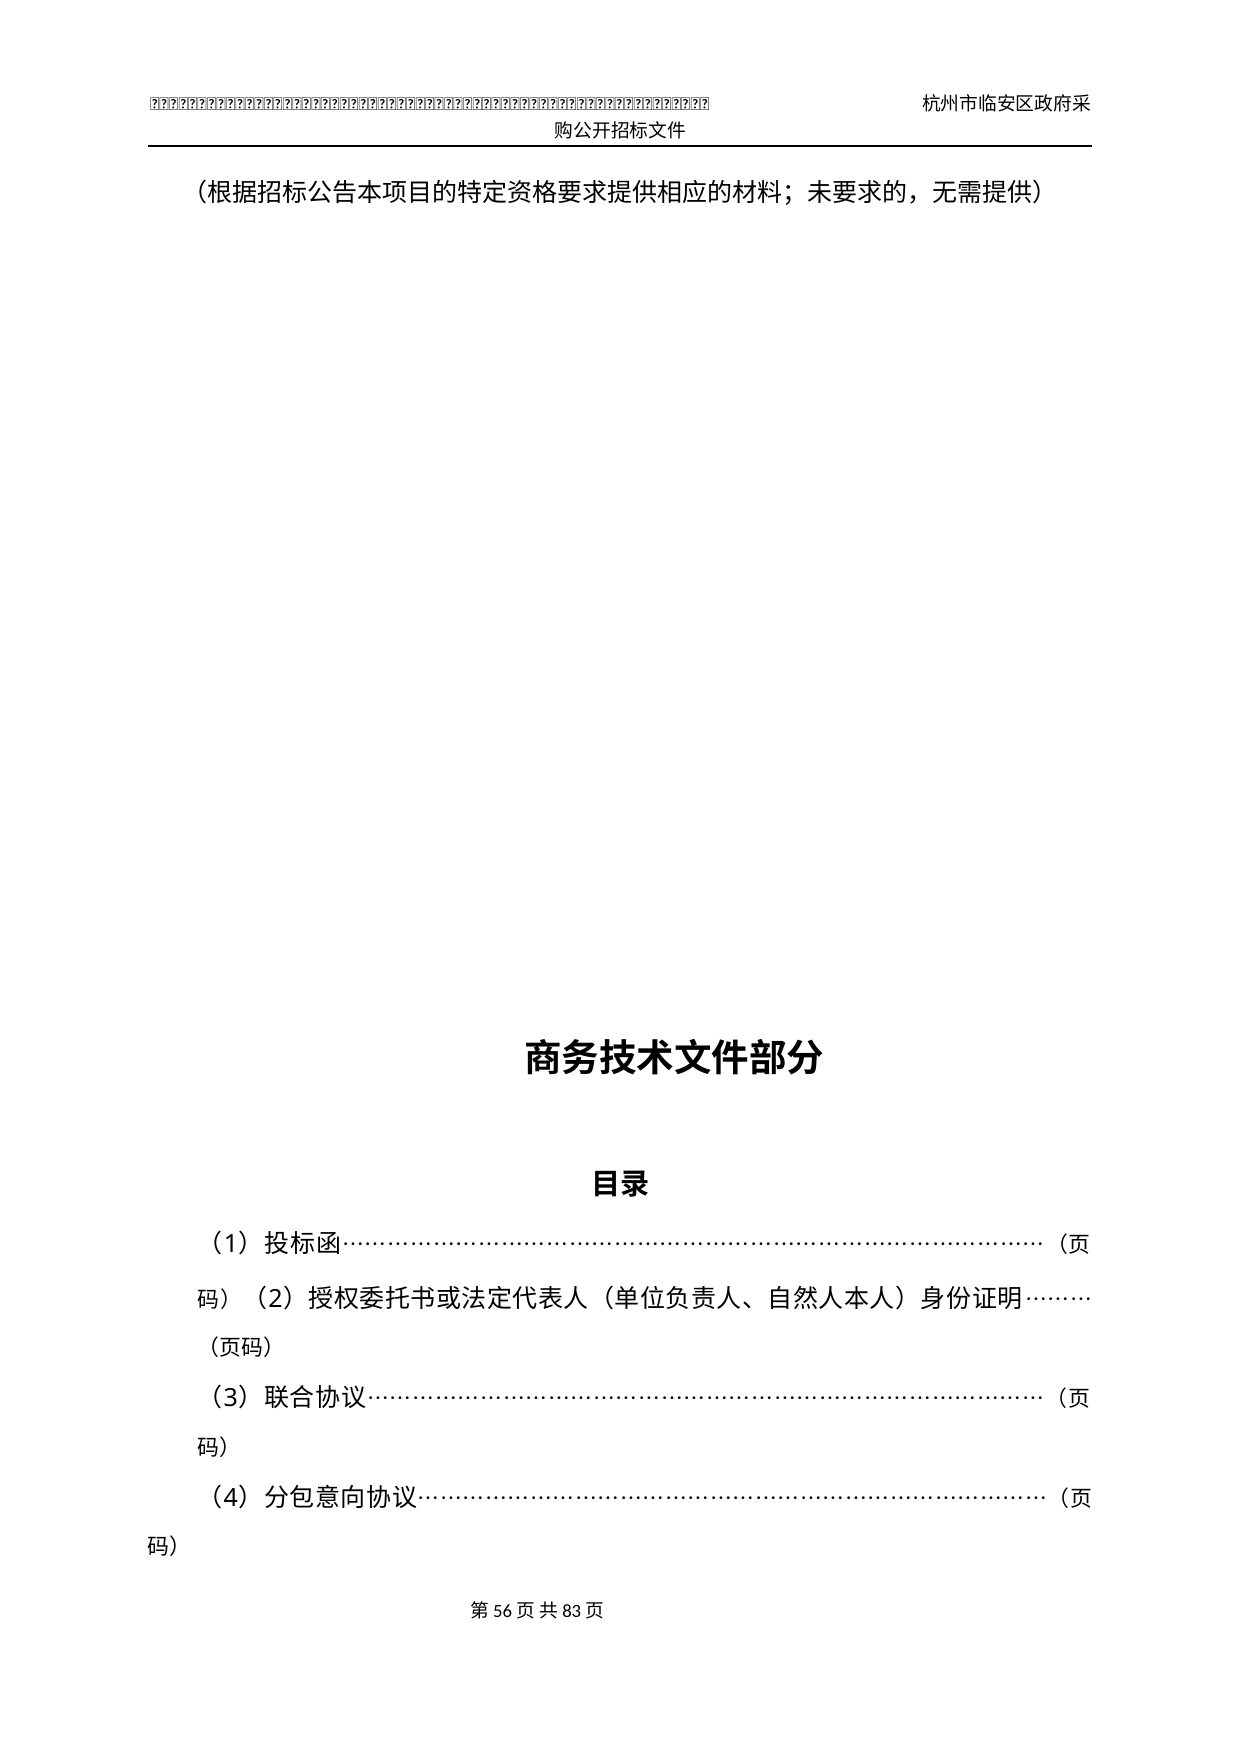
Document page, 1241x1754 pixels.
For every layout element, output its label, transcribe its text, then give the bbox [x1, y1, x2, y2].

text （3）联合协议………………………………………………………………………………（页码） [198, 1378, 1092, 1461]
text （根据招标公告本项目的特定资格要求提供相应的材料；未要求的，无需提供） [148, 172, 1092, 208]
text 目录 [148, 1160, 1092, 1203]
text （1）投标函…………………………………………………………………………………（页码）（2）授权委托书或法定代表人（单位负责人、自然人本人）身份证明………（页码） [198, 1224, 1092, 1362]
text 商务技术文件部分 [148, 1028, 1049, 1082]
text （4）分包意向协议…………………………………………………………………………（页码） [148, 1477, 1092, 1561]
